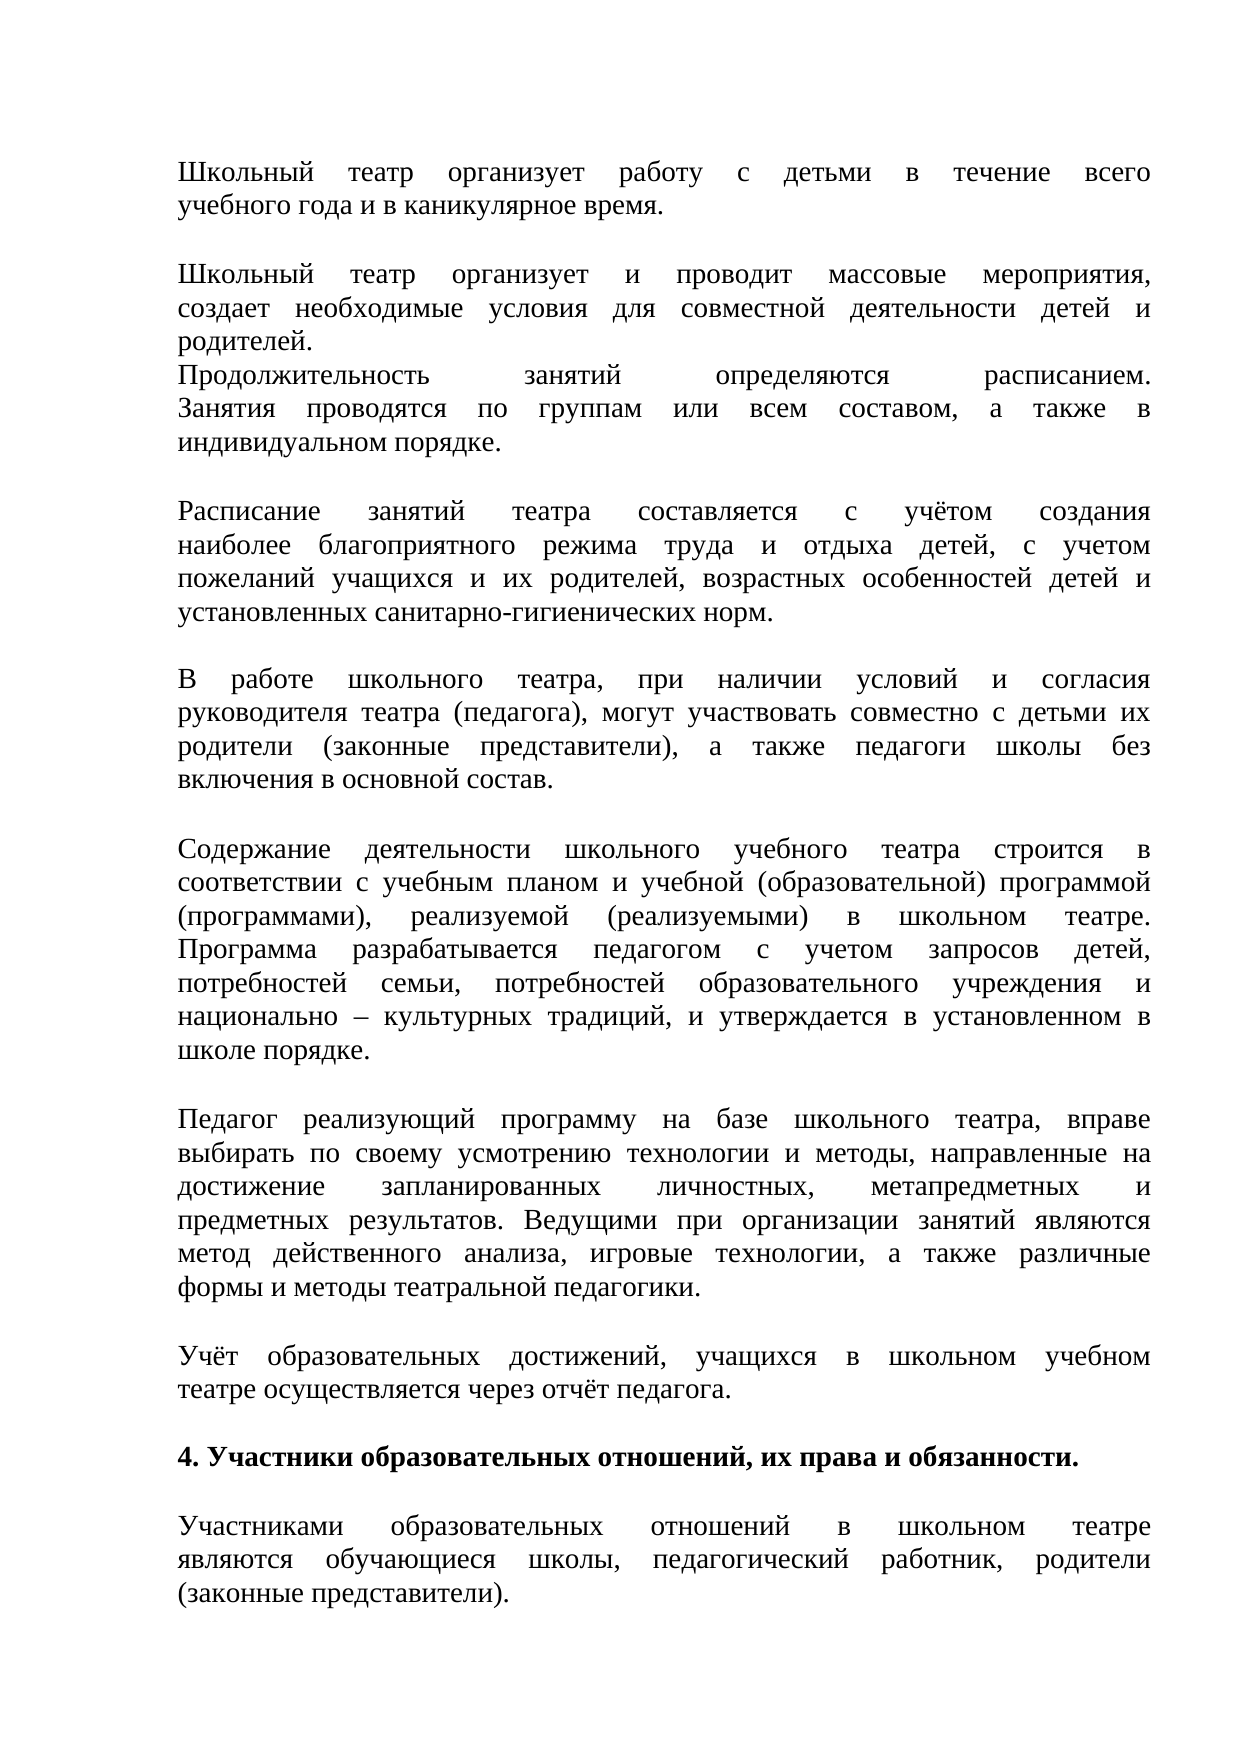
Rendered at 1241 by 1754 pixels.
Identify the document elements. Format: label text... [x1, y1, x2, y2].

text Педагог реализующий программу на базе школьного театра, вправе выбирать по своему усмотрению технологии и методы, направленные на достижение запланированных личностных, метапредметных и предметных результатов. Ведущими при организации занятий являются метод действенного анализа, игровые технологии, а также различные формы и методы театральной педагогики. [177, 1066, 1152, 1302]
text Учёт образовательных достижений, учащихся в школьном учебном театре осуществляется через отчёт педагога. [177, 1302, 1152, 1405]
text 4. Участники образовательных отношений, их права и обязанности. [177, 1439, 1152, 1472]
text Школьный театр организует и проводит массовые мероприятия, создает необходимые условия для совместной деятельности детей и родителей. Продолжительность занятий определяются расписанием. Занятия проводятся по группам или всем составом, а также в индивидуальном порядке. [177, 221, 1152, 458]
text Участниками образовательных отношений в школьном театре являются обучающиеся школы, педагогический работник, родители (законные представители). [177, 1472, 1152, 1608]
text Содержание деятельности школьного учебного театра строится в соответствии с учебным планом и учебной (образовательной) программой (программами), реализуемой (реализуемыми) в школьном театре. Программа разрабатывается педагогом с учетом запросов детей, потребностей семьи, потребностей образовательного учреждения и национально – культурных традиций, и утверждается в установленном в школе порядке. [177, 795, 1152, 1066]
text В работе школьного театра, при наличии условий и согласия руководителя театра (педагога), могут участвовать совместно с детьми их родители (законные представители), а также педагоги школы без включения в основной состав. [177, 661, 1152, 795]
text Школьный театр организует работу с детьми в течение всего учебного года и в каникулярное время. [177, 118, 1152, 221]
text Расписание занятий театра составляется с учётом создания наиболее благоприятного режима труда и отдыха детей, с учетом пожеланий учащихся и их родителей, возрастных особенностей детей и установленных санитарно-гигиенических норм. [177, 458, 1152, 627]
